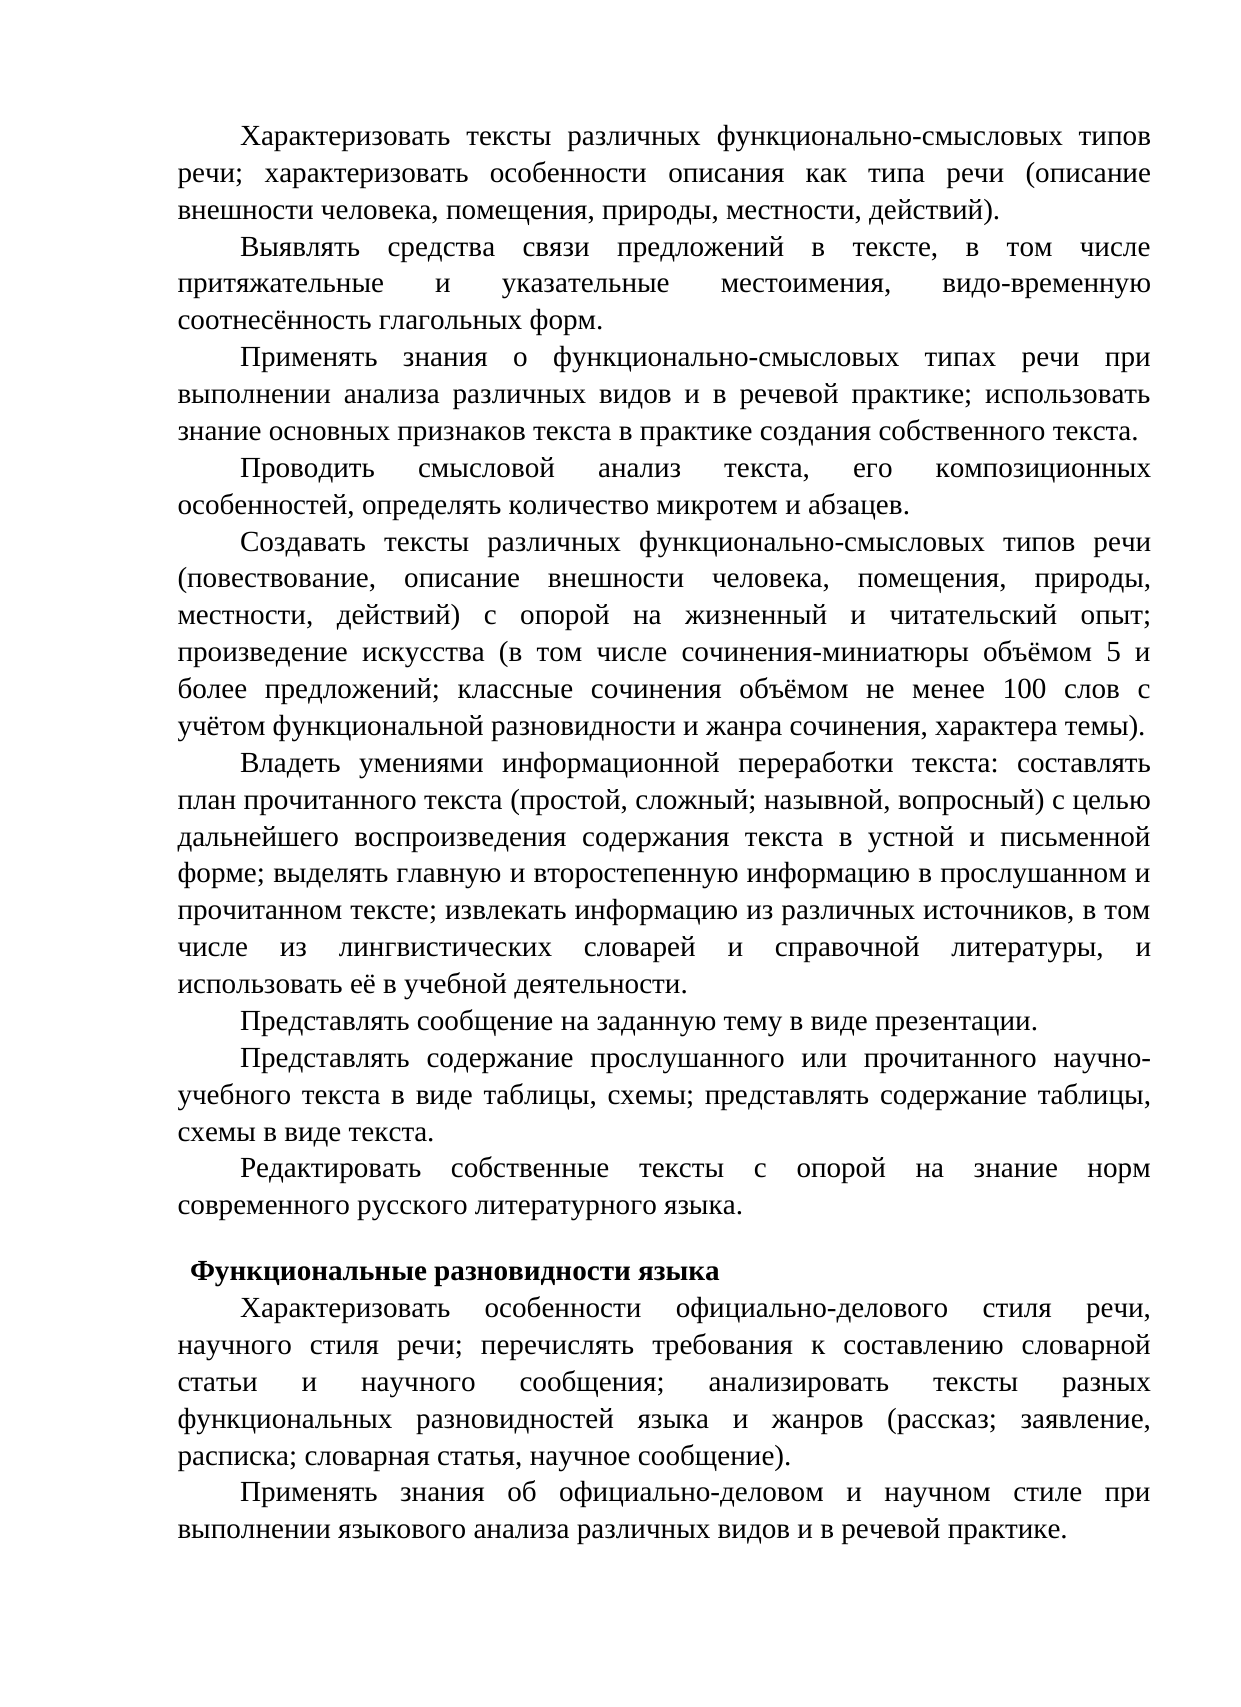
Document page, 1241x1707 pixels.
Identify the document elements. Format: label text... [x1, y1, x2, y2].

text Функциональные разновидности языка [190, 1253, 1152, 1287]
text Представлять сообщение на заданную тему в виде презентации. [177, 1003, 1152, 1037]
text Характеризовать особенности официально-делового стиля речи, научного стиля речи; перечислять требования к составлению словарной статьи и научного сообщения; анализировать тексты разных функциональных разновидностей языка и жанров (рассказ; заявление, расписка; словарная статья, научное сообщение). [177, 1290, 1152, 1471]
text Характеризовать тексты различных функционально-смысловых типов речи; характеризовать особенности описания как типа речи (описание внешности человека, помещения, природы, местности, действий). [177, 118, 1152, 225]
text Владеть умениями информационной переработки текста: составлять план прочитанного текста (простой, сложный; назывной, вопросный) с целью дальнейшего воспроизведения содержания текста в устной и письменной форме; выделять главную и второстепенную информацию в прослушанном и прочитанном тексте; извлекать информацию из различных источников, в том числе из лингвистических словарей и справочной литературы, и использовать её в учебной деятельности. [177, 745, 1152, 1000]
text Применять знания об официально-деловом и научном стиле при выполнении языкового анализа различных видов и в речевой практике. [177, 1474, 1152, 1545]
text Применять знания о функционально-смысловых типах речи при выполнении анализа различных видов и в речевой практике; использовать знание основных признаков текста в практике создания собственного текста. [177, 339, 1152, 447]
text Создавать тексты различных функционально-смысловых типов речи (повествование, описание внешности человека, помещения, природы, местности, действий) с опорой на жизненный и читательский опыт; произведение искусства (в том числе сочинения-миниатюры объёмом 5 и более предложений; классные сочинения объёмом не менее 100 слов с учётом функциональной разновидности и жанра сочинения, характера темы). [177, 524, 1152, 742]
text Представлять содержание прослушанного или прочитанного научно-учебного текста в виде таблицы, схемы; представлять содержание таблицы, схемы в виде текста. [177, 1040, 1152, 1147]
text Проводить смысловой анализ текста, его композиционных особенностей, определять количество микротем и абзацев. [177, 450, 1152, 520]
text Выявлять средства связи предложений в тексте, в том числе притяжательные и указательные местоимения, видо-временную соотнесённость глагольных форм. [177, 229, 1152, 336]
text Редактировать собственные тексты с опорой на знание норм современного русского литературного языка. [177, 1151, 1152, 1221]
